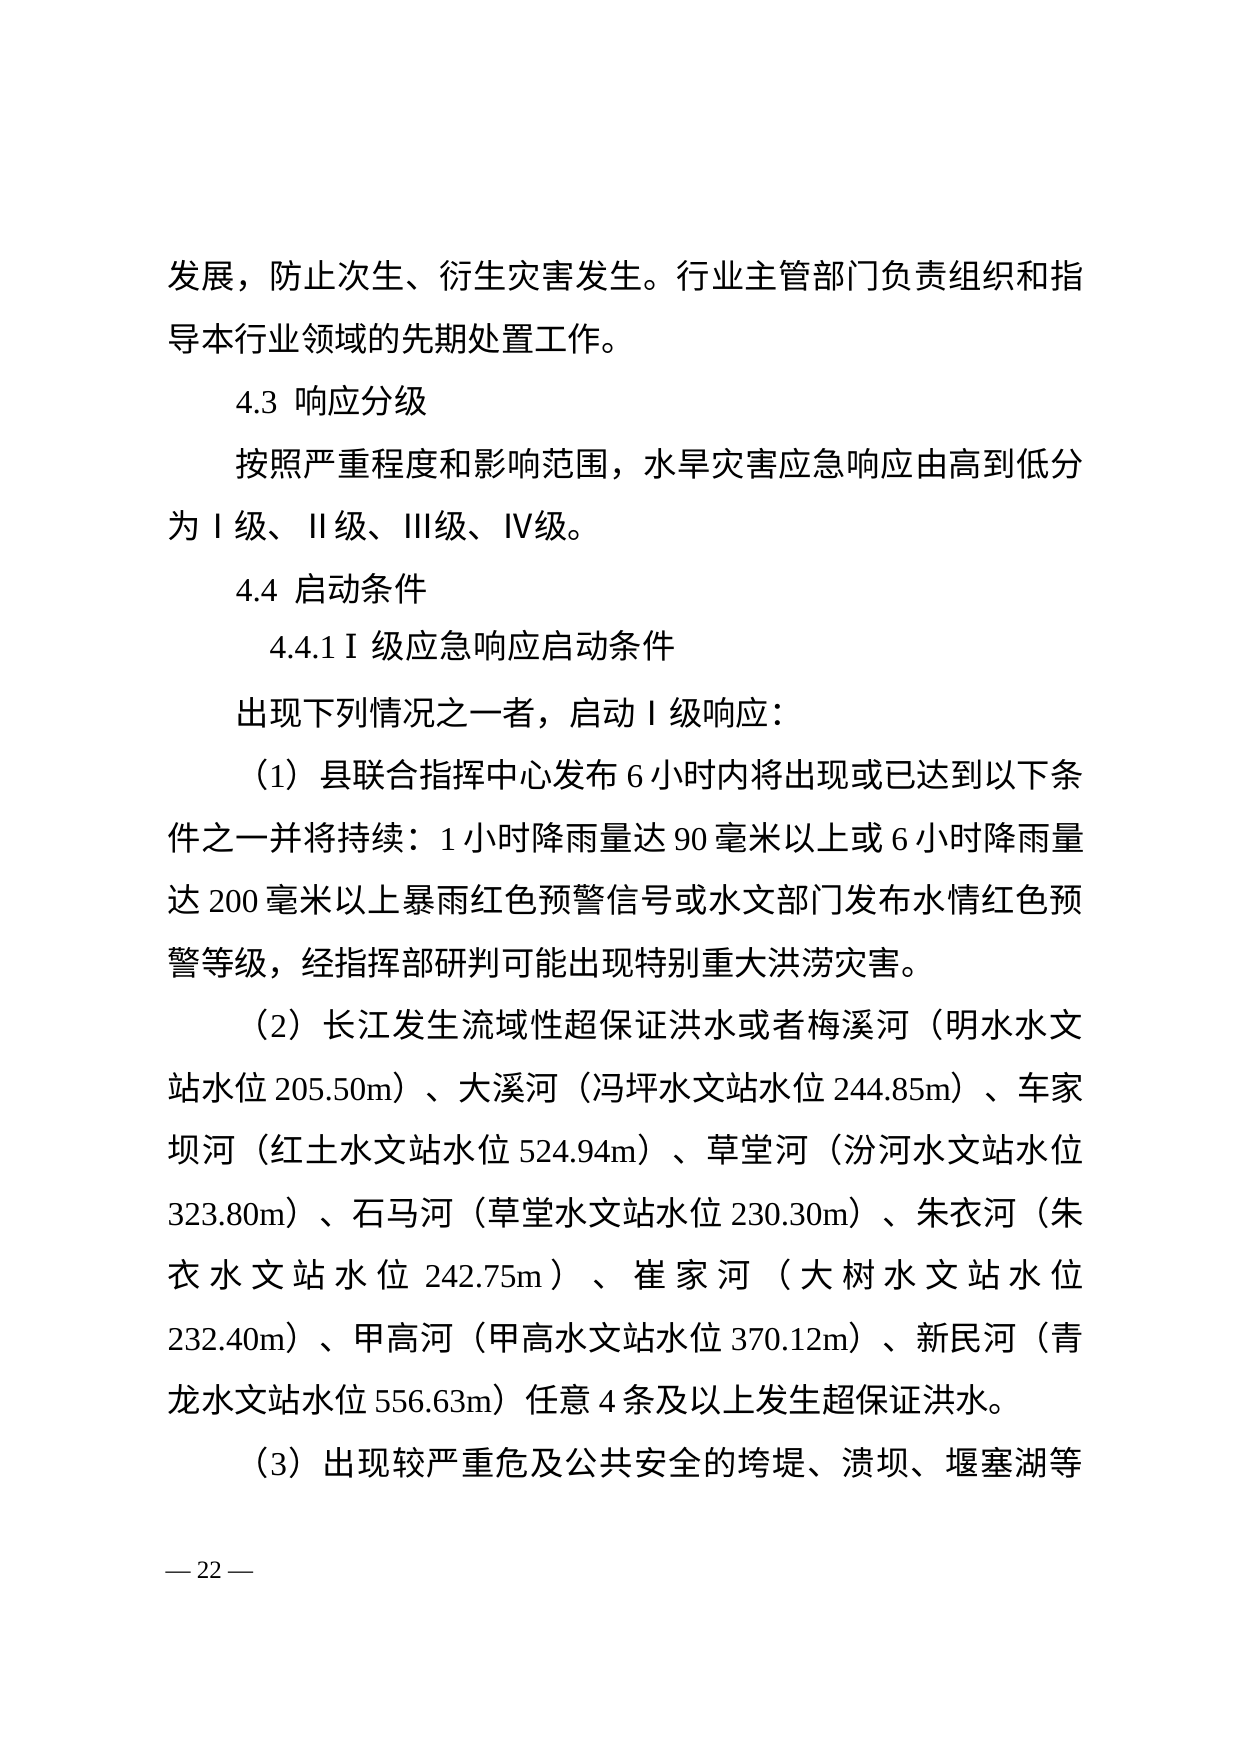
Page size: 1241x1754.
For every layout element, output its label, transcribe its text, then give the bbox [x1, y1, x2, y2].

text 4.4.1 Ⅰ级应急响应启动条件 [167, 614, 1084, 675]
text 出现下列情况之一者，启动Ⅰ级响应： [167, 675, 1084, 737]
text （1）县联合指挥中心发布6小时内将出现或已达到以下条件之一并将持续：1小时降雨量达90毫米以上或6小时降雨量达200毫米以上暴雨红色预警信号或水文部门发布水情红色预警等级，经指挥部研判可能出现特别重大洪涝灾害。 [167, 737, 1084, 987]
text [167, 1425, 1084, 1487]
text （2）长江发生流域性超保证洪水或者梅溪河（明水水文站水位205.50m）、大溪河（冯坪水文站水位244.85m）、车家坝河（红土水文站水位524.94m）、草堂河（汾河水文站水位323.80m）、石马河（草堂水文站水位230.30m）、朱衣河（朱衣水文站水位242.75m）、崔家河（大树水文站水位232.40m）、甲高河（甲高水文站水位370.12m）、新民河（青龙水文站水位556.63m）任意4条及以上发生超保证洪水。 [167, 987, 1084, 1425]
text 按照严重程度和影响范围，水旱灾害应急响应由高到低分为Ⅰ级、Ⅱ级、Ⅲ级、Ⅳ级。 [167, 426, 1084, 551]
text 4.4 启动条件 [167, 551, 1084, 614]
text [167, 239, 1084, 364]
text 4.3 响应分级 [167, 364, 1084, 426]
